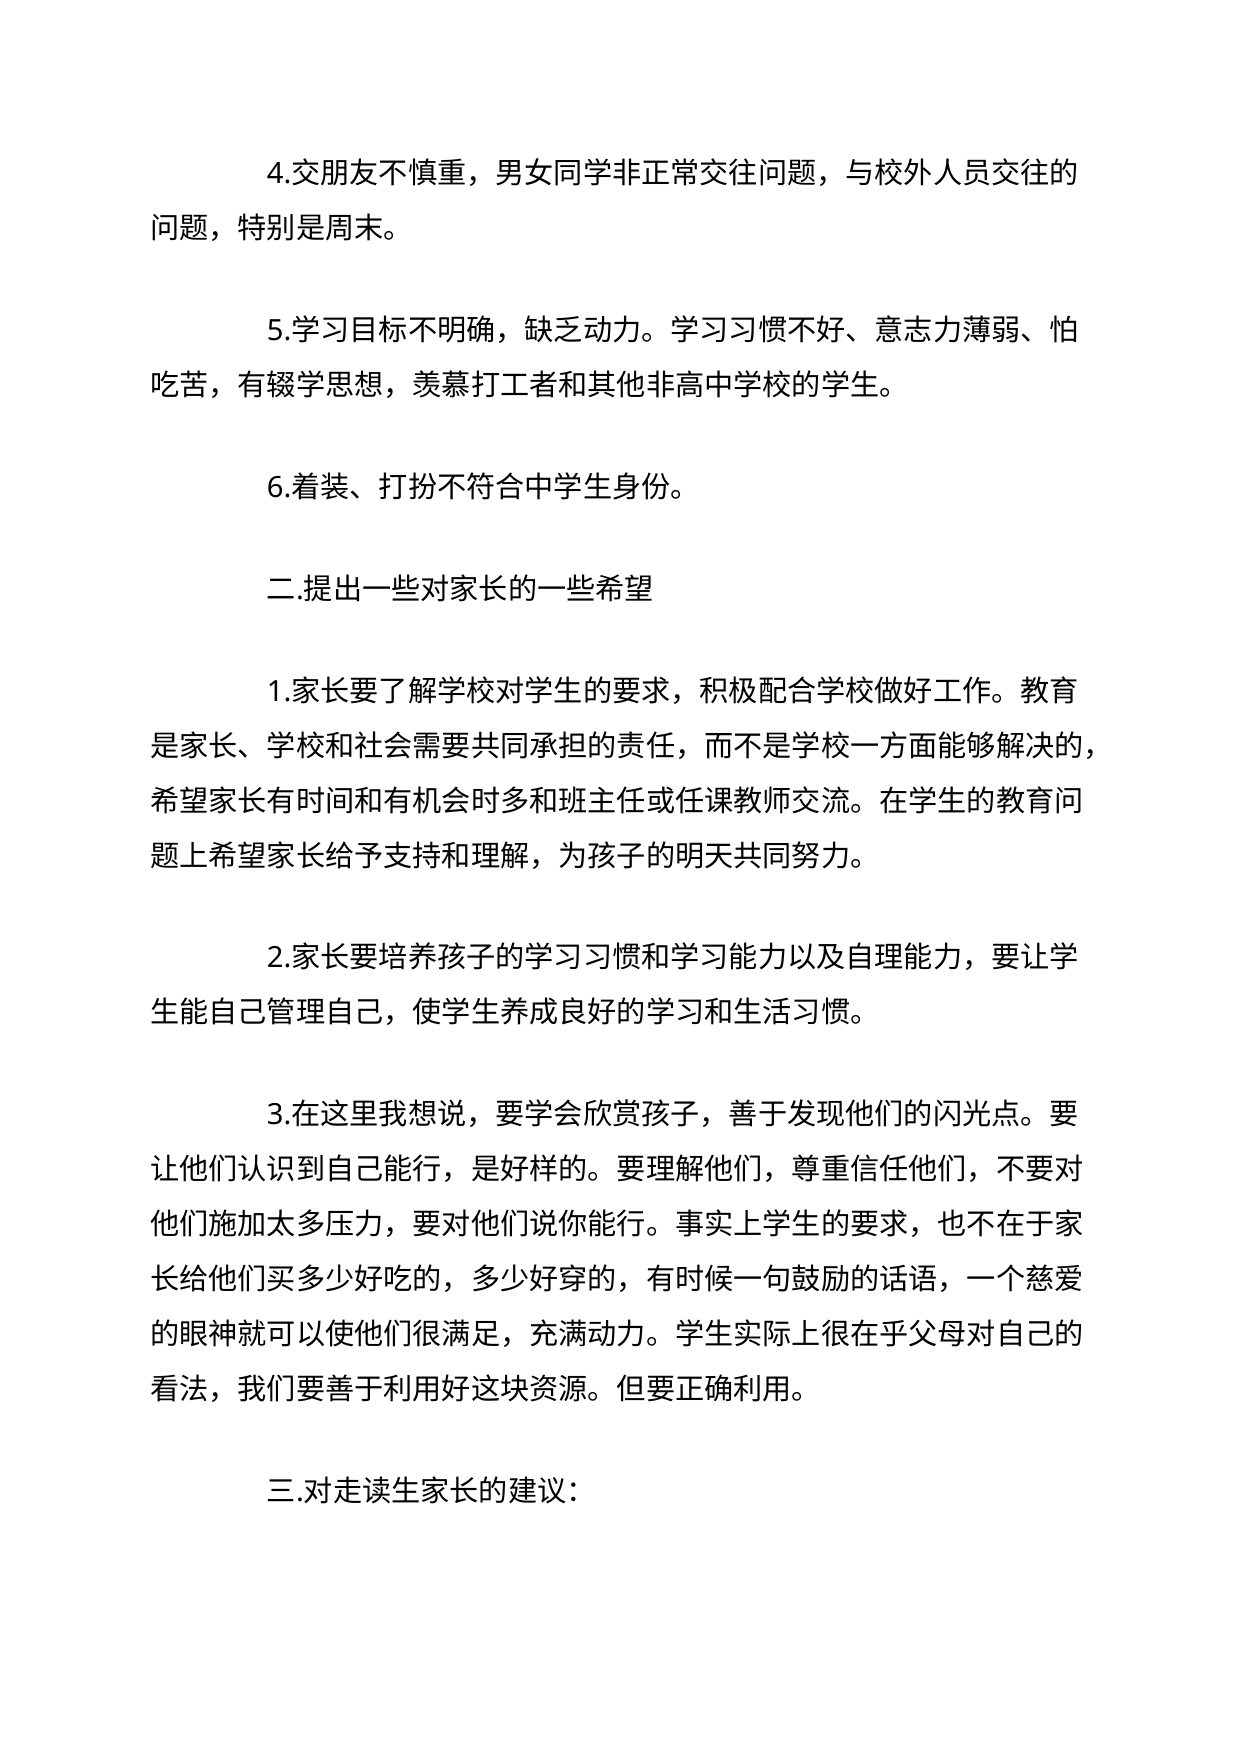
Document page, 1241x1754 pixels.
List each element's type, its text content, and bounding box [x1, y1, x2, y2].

text 3.在这里我想说，要学会欣赏孩子，善于发现他们的闪光点。要让他们认识到自己能行，是好样的。要理解他们，尊重信任他们，不要对他们施加太多压力，要对他们说你能行。事实上学生的要求，也不在于家长给他们买多少好吃的，多少好穿的，有时候一句鼓励的话语，一个慈爱的眼神就可以使他们很满足，充满动力。学生实际上很在乎父母对自己的看法，我们要善于利用好这块资源。但要正确利用。 [150, 1091, 1090, 1408]
text 4.交朋友不慎重，男女同学非正常交往问题，与校外人员交往的问题，特别是周末。 [150, 150, 1090, 247]
text 二.提出一些对家长的一些希望 [150, 566, 1090, 608]
text 三.对走读生家长的建议： [150, 1467, 1090, 1509]
text 2.家长要培养孩子的学习习惯和学习能力以及自理能力，要让学生能自己管理自己，使学生养成良好的学习和生活习惯。 [150, 934, 1090, 1031]
text 6.着装、打扮不符合中学生身份。 [150, 463, 1090, 506]
text 1.家长要了解学校对学生的要求，积极配合学校做好工作。教育是家长、学校和社会需要共同承担的责任，而不是学校一方面能够解决的，希望家长有时间和有机会时多和班主任或任课教师交流。在学生的教育问题上希望家长给予支持和理解，为孩子的明天共同努力。 [150, 667, 1090, 874]
text 5.学习目标不明确，缺乏动力。学习习惯不好、意志力薄弱、怕吃苦，有辍学思想，羡慕打工者和其他非高中学校的学生。 [150, 307, 1090, 404]
